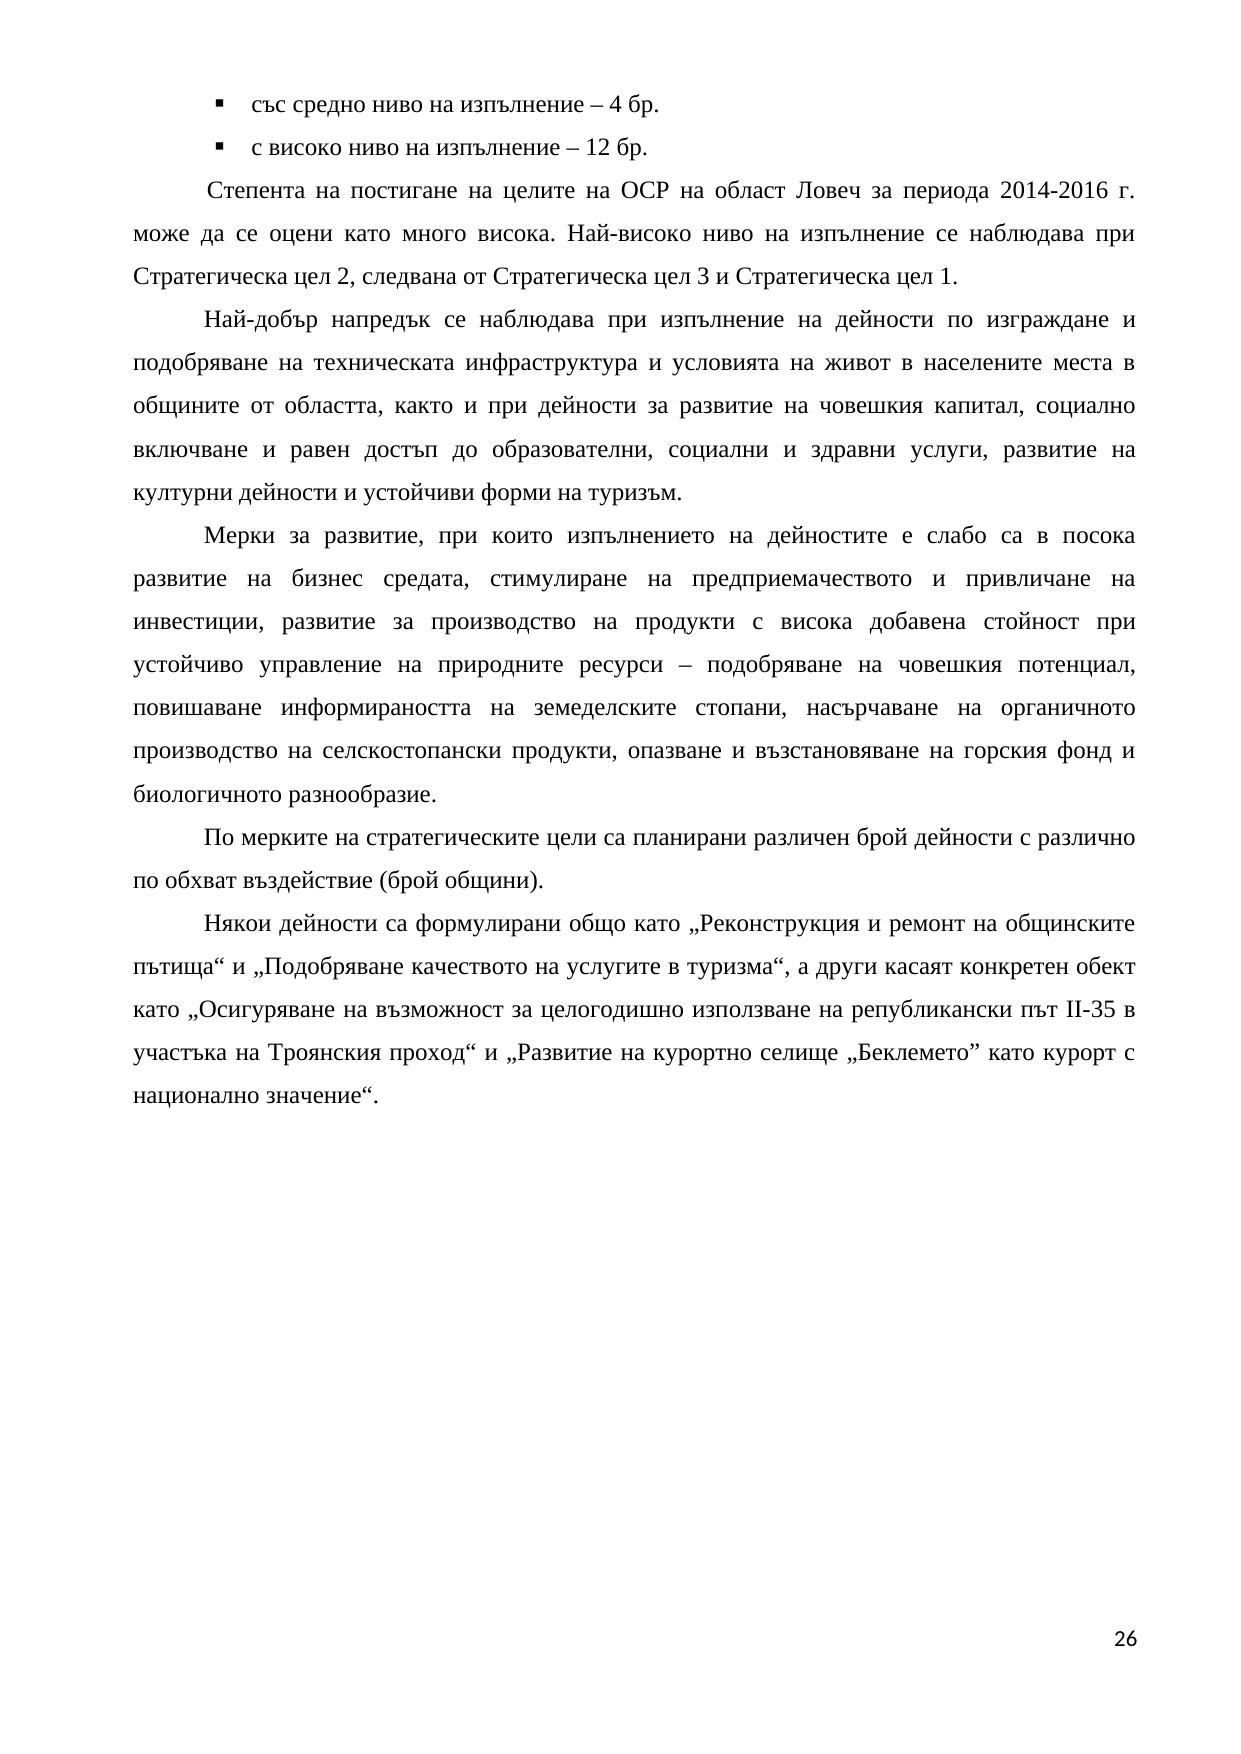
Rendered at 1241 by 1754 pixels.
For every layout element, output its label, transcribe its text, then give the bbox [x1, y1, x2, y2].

text Степента на постигане на целите на ОСР на област Ловеч за периода 2014-2016 г. може да се оцени като много висока. Най-високо ниво на изпълнение се наблюдава при Стратегическа цел 2, следвана от Стратегическа цел 3 и Стратегическа цел 1. [133, 175, 1137, 290]
text По мерките на стратегическите цели са планирани различен брой дейности с различно по обхват въздействие (брой общини). [133, 822, 1137, 894]
list с високо ниво на изпълнение – 12 бр. [213, 132, 1137, 161]
text Някои дейности са формулирани общо като „Реконструкция и ремонт на общинските пътища“ и „Подобряване качеството на услугите в туризма“, а други касаят конкретен обект като „Осигуряване на възможност за целогодишно използване на републикански път ІІ-35 в участъка на Троянския проход“ и „Развитие на курортно селище „Беклемето” като курорт с национално значение“. [133, 908, 1137, 1109]
text Най-добър напредък се наблюдава при изпълнение на дейности по изграждане и подобряване на техническата инфраструктура и условията на живот в населените места в общините от областта, както и при дейности за развитие на човешкия капитал, социално включване и равен достъп до образователни, социални и здравни услуги, развитие на културни дейности и устойчиви форми на туризъм. [133, 304, 1137, 506]
list със средно ниво на изпълнение – 4 бр. [213, 89, 1137, 117]
text Мерки за развитие, при които изпълнението на дейностите е слабо са в посока развитие на бизнес средата, стимулиране на предприемачеството и привличане на инвестиции, развитие за производство на продукти с висока добавена стойност при устойчиво управление на природните ресурси – подобряване на човешкия потенциал, повишаване информираността на земеделските стопани, насърчаване на органичното производство на селскостопански продукти, опазване и възстановяване на горския фонд и биологичното разнообразие. [133, 520, 1137, 807]
